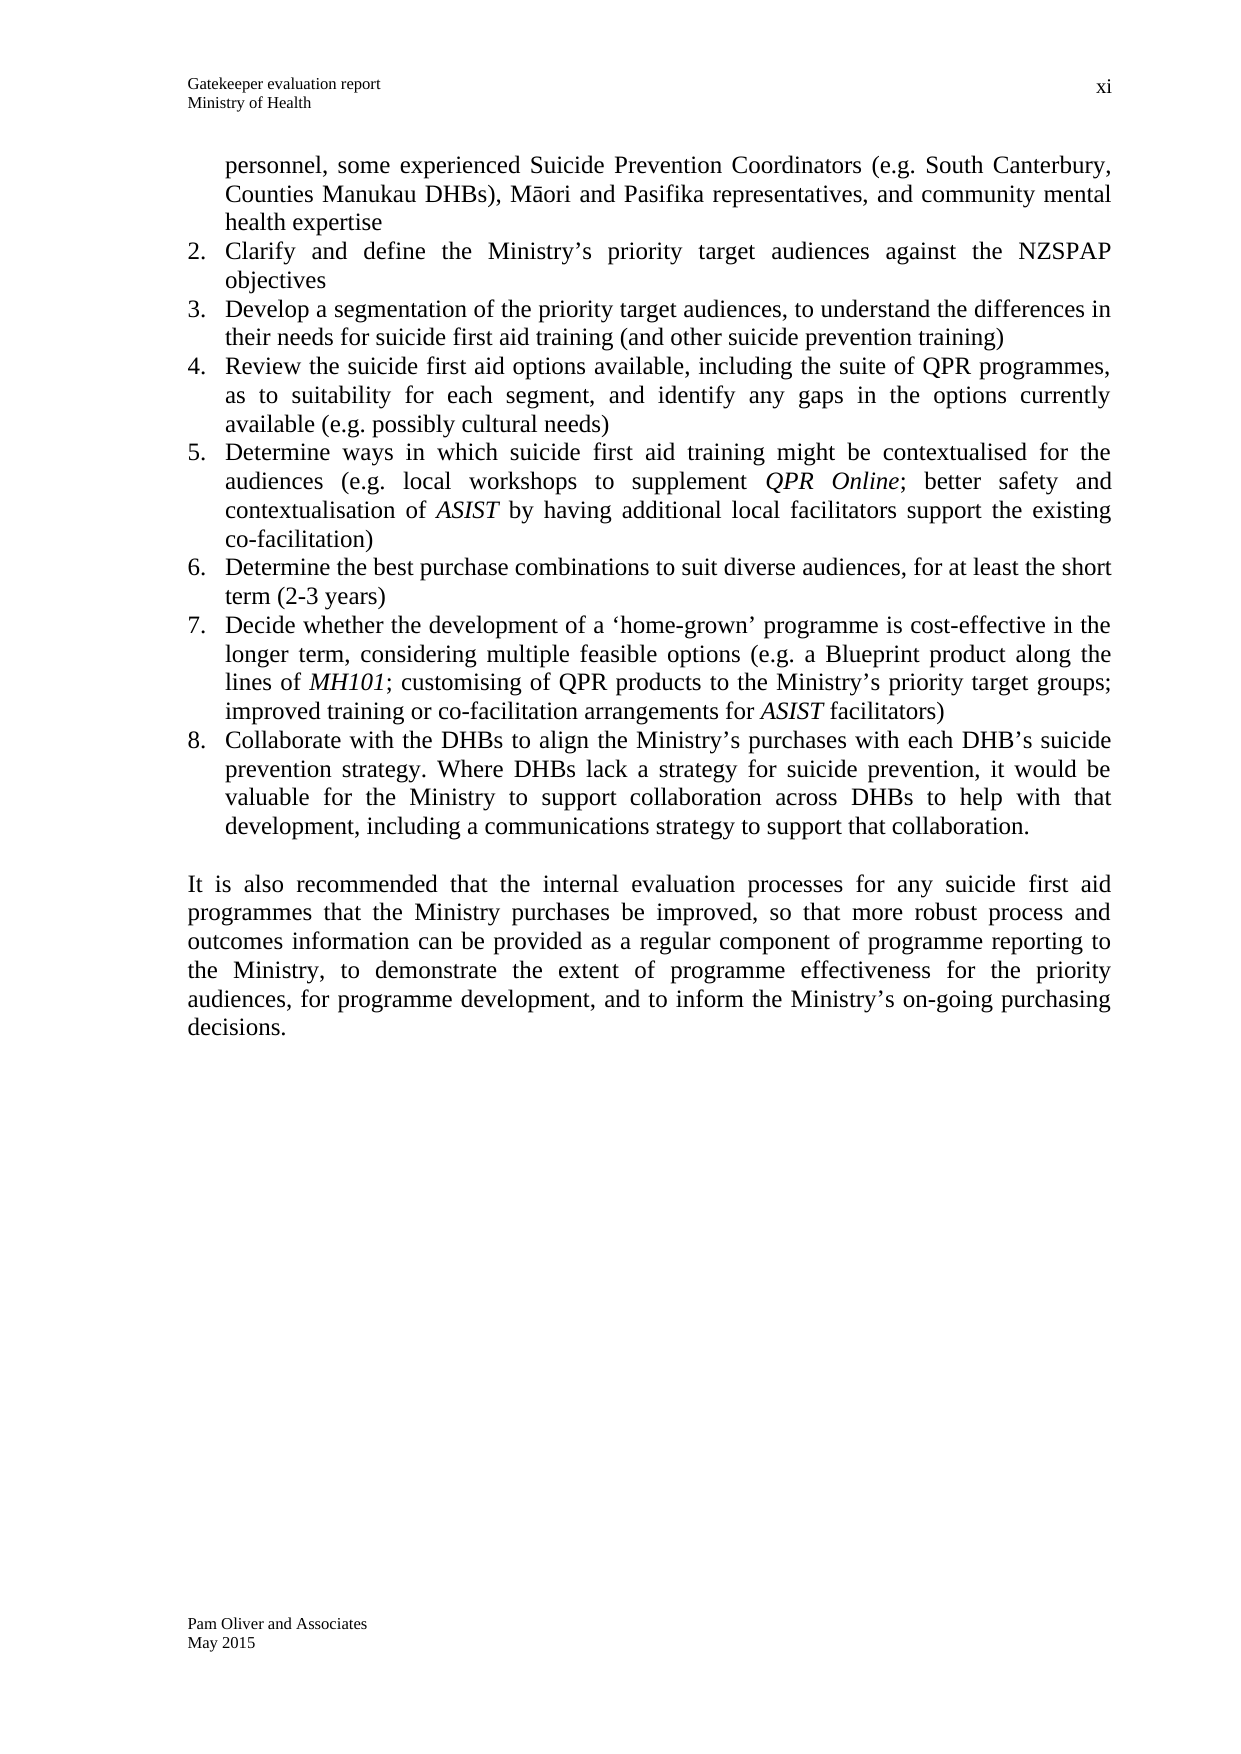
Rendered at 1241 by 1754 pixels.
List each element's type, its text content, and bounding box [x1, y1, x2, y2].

list Decide whether the development of a ‘home-grown’ programme is cost-effective in the longer term, considering multiple feasible options (e.g. a Blueprint product along the lines of MH101; customising of QPR products to the Ministry’s priority target groups; improved training or co-facilitation arrangements for ASIST facilitators) [187, 610, 1112, 725]
list Determine ways in which suicide first aid training might be contextualised for the audiences (e.g. local workshops to supplement QPR Online; better safety and contextualisation of ASIST by having additional local facilitators support the existing co-facilitation) [187, 437, 1112, 552]
list Review the suicide first aid options available, including the suite of QPR programmes, as to suitability for each segment, and identify any gaps in the options currently available (e.g. possibly cultural needs) [187, 351, 1112, 437]
list Determine the best purchase combinations to suit diverse audiences, for at least the short term (2-3 years) [187, 552, 1112, 610]
text It is also recommended that the internal evaluation processes for any suicide first aid programmes that the Ministry purchases be improved, so that more robust process and outcomes information can be provided as a regular component of programme reporting to the Ministry, to demonstrate the extent of programme effectiveness for the priority audiences, for programme development, and to inform the Ministry’s on-going purchasing decisions. [187, 869, 1112, 1041]
list Collaborate with the DHBs to align the Ministry’s purchases with each DHB’s suicide prevention strategy. Where DHBs lack a strategy for suicide prevention, it would be valuable for the Ministry to support collaboration across DHBs to help with that development, including a communications strategy to support that collaboration. [187, 725, 1112, 840]
list Clarify and define the Ministry’s priority target audiences against the NZSPAP objectives [187, 236, 1112, 294]
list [187, 150, 1112, 236]
list Develop a segmentation of the priority target audiences, to understand the differences in their needs for suicide first aid training (and other suicide prevention training) [187, 294, 1112, 351]
